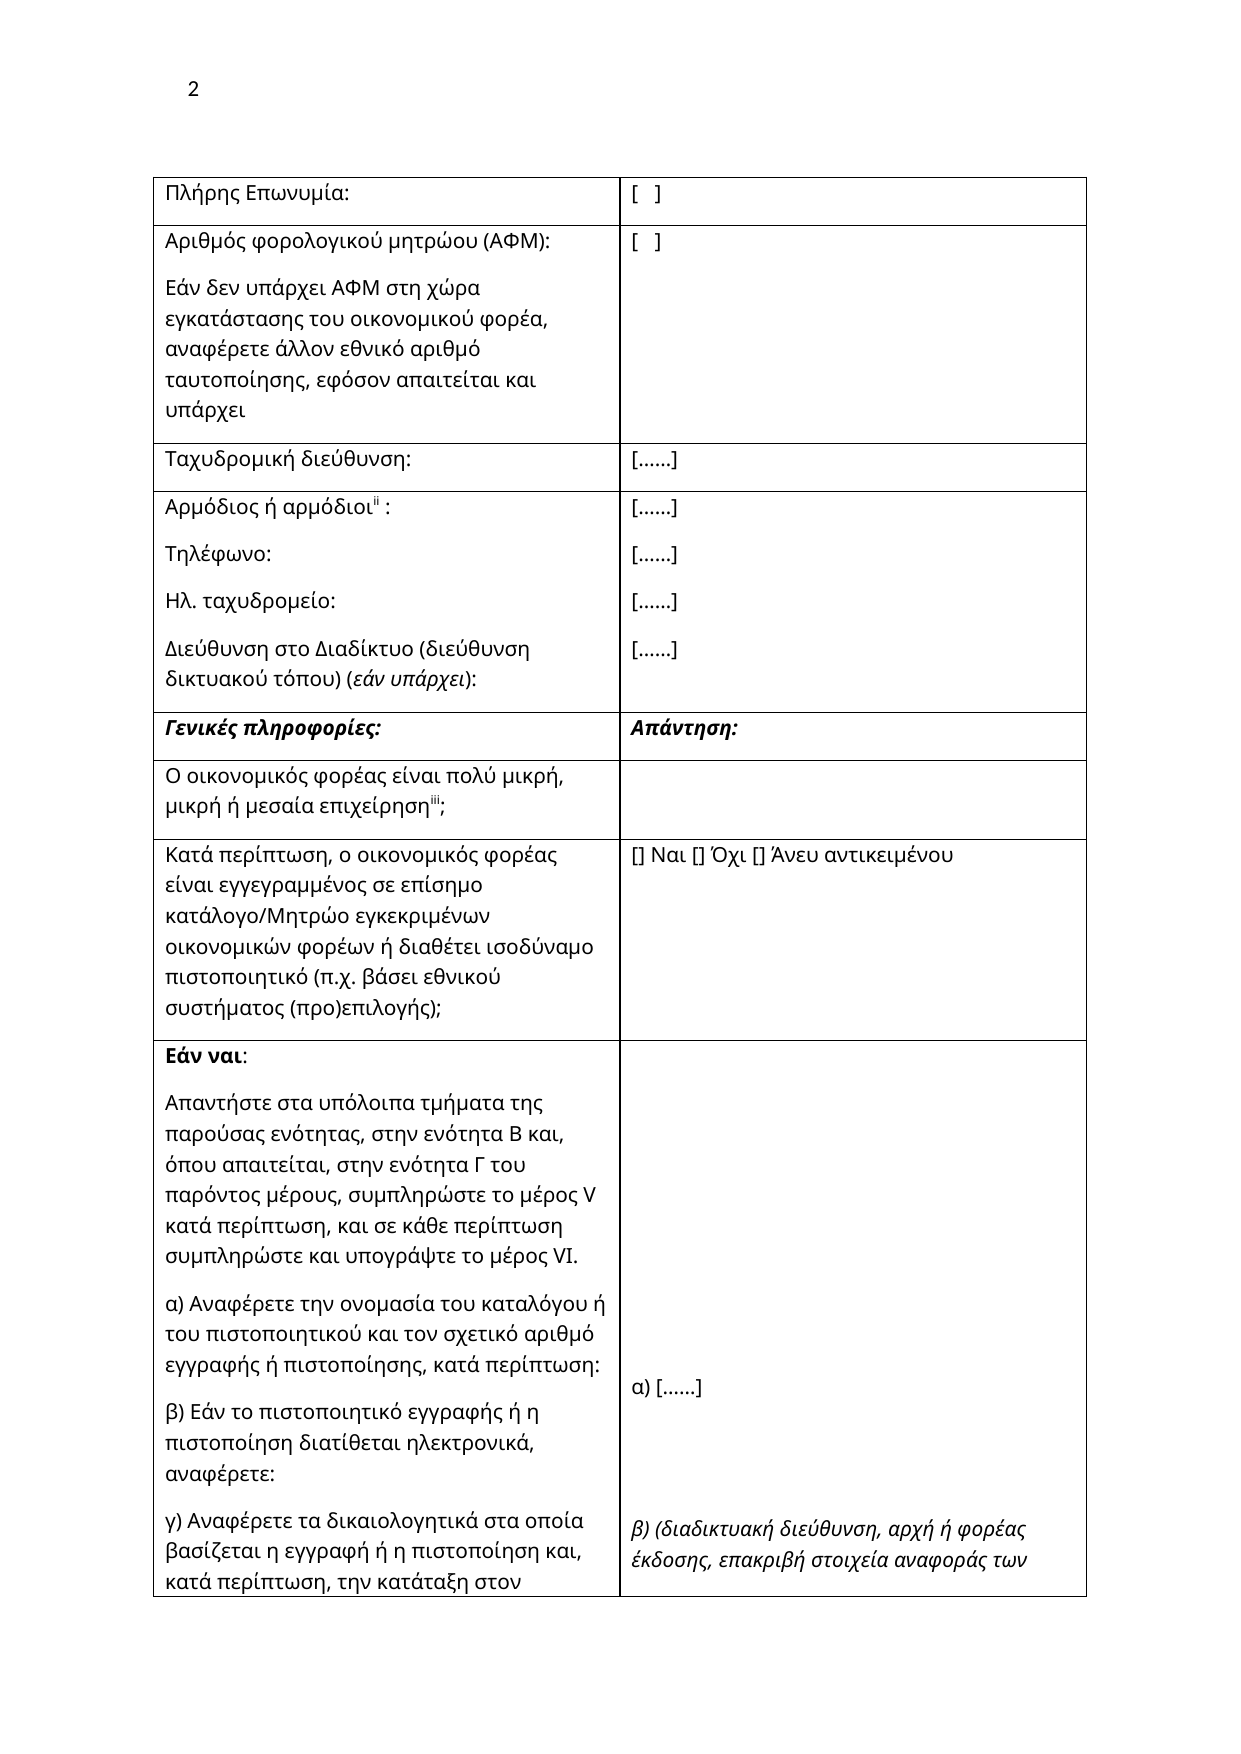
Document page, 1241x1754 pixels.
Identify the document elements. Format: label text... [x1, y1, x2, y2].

table_cell Απάντηση: [621, 713, 1086, 760]
table_cell [] Ναι [] Όχι [] Άνευ αντικειμένου [621, 840, 1086, 1040]
table_cell [ ] [621, 178, 1086, 225]
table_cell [621, 1041, 1086, 1596]
table_cell Πλήρης Επωνυμία: [154, 178, 619, 225]
table_cell Αρμόδιος ή αρμόδιοι : Τηλέφωνο: Ηλ. ταχυδρομείο: Διεύθυνση στο Διαδίκτυο (διεύθυνση δικτυακού τόπου) (εάν υπάρχει): [154, 492, 619, 712]
table_cell Ταχυδρομική διεύθυνση: [154, 444, 619, 491]
table_cell [……] [621, 444, 1086, 491]
table_cell [……] [……] [……] [……] [621, 492, 1086, 712]
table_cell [154, 1041, 619, 1596]
table_cell Κατά περίπτωση, ο οικονομικός φορέας είναι εγγεγραμμένος σε επίσημο κατάλογο/Μητρώο εγκεκριμένων οικονομικών φορέων ή διαθέτει ισοδύναμο πιστοποιητικό (π.χ. βάσει εθνικού συστήματος (προ)επιλογής); [154, 840, 619, 1040]
table_cell Ο οικονομικός φορέας είναι πολύ μικρή, μικρή ή μεσαία επιχείρηση; [154, 761, 619, 839]
table_cell [ ] [621, 226, 1086, 443]
table_cell [621, 761, 1086, 839]
table_cell Αριθμός φορολογικού μητρώου (ΑΦΜ): Εάν δεν υπάρχει ΑΦΜ στη χώρα εγκατάστασης του οικονομικού φορέα, αναφέρετε άλλον εθνικό αριθμό ταυτοποίησης, εφόσον απαιτείται και υπάρχει [154, 226, 619, 443]
table_cell Γενικές πληροφορίες: [154, 713, 619, 760]
